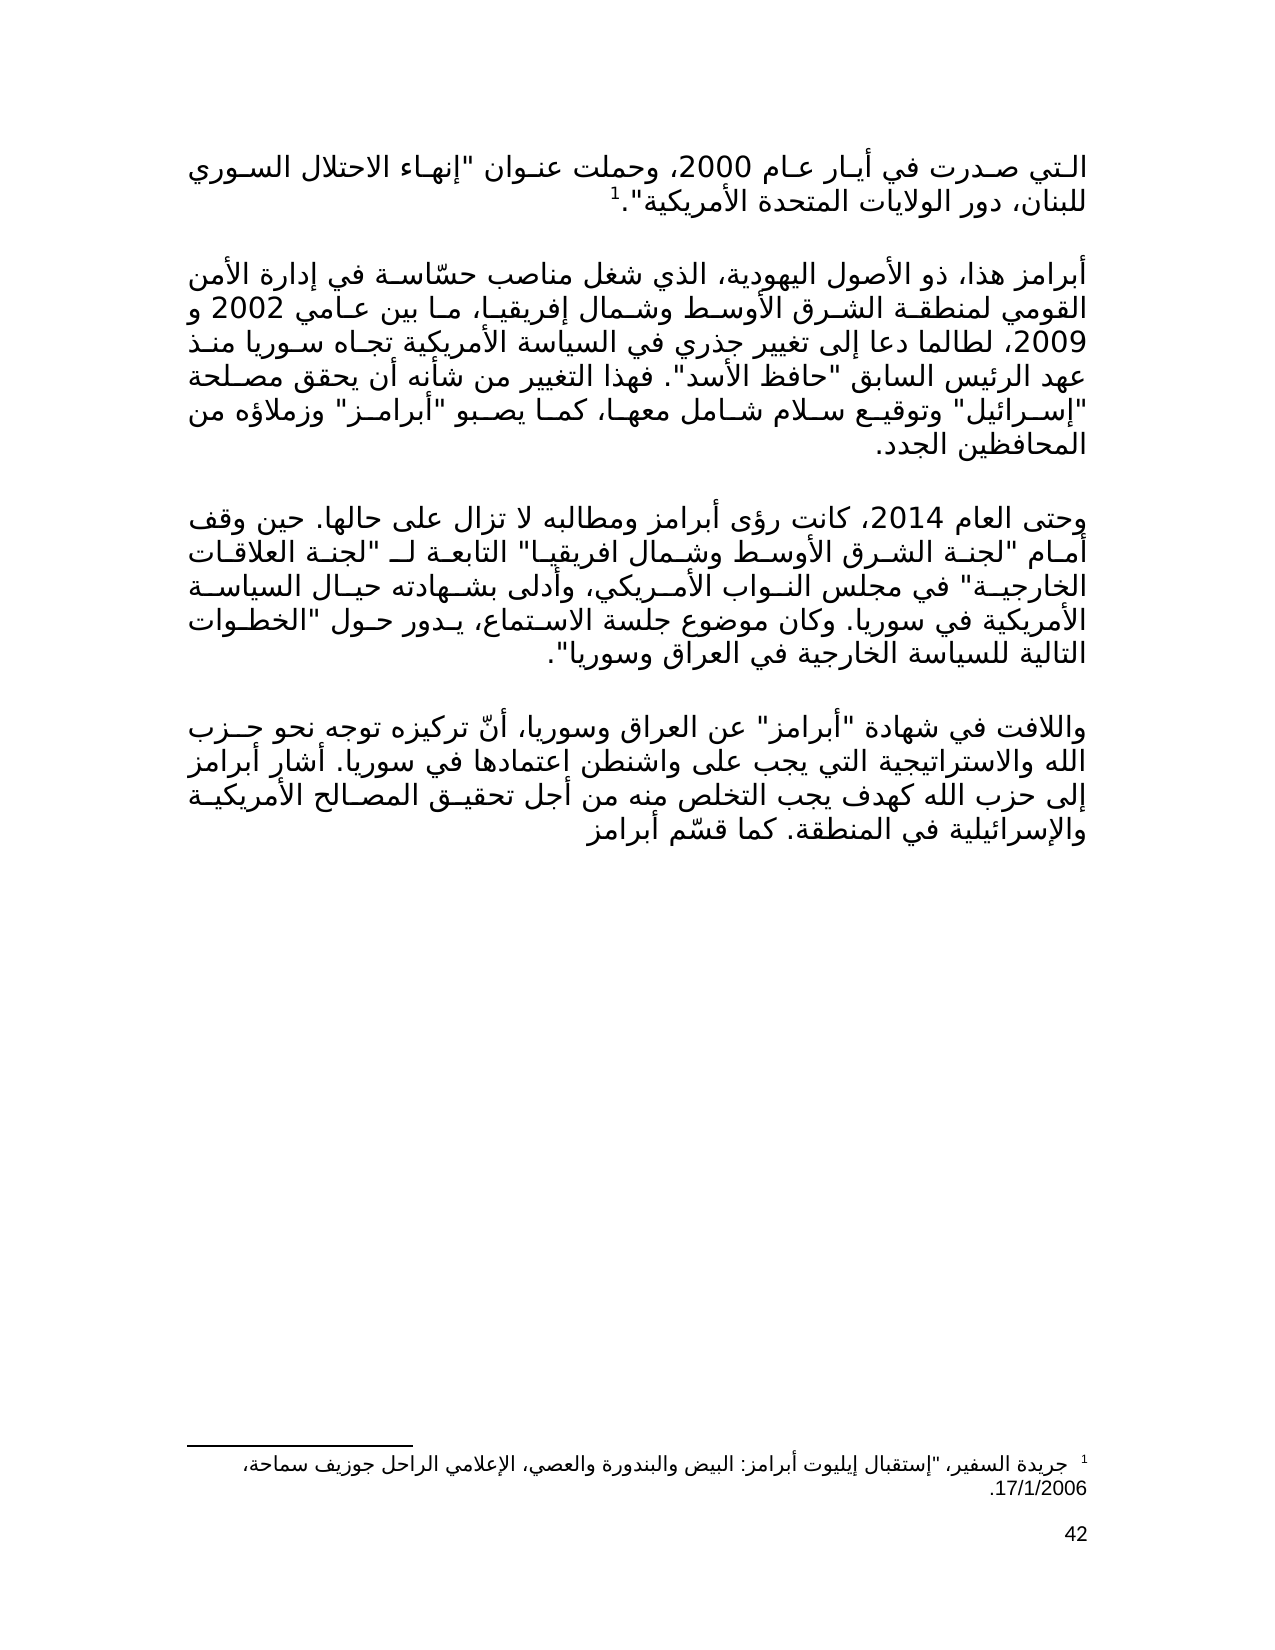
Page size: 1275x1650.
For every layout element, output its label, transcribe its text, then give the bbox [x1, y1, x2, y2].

text التي صدرت في أيار عام 2000، وحملت عنوان "إنهاء الاحتلال السوري للبنان، دور الولايات المتحدة الأمريكية". [187, 150, 1087, 218]
text أبرامز هذا، ذو الأصول اليهودية، الذي شغل مناصب حسّاسة في إدارة الأمن القومي لمنطقة الشرق الأوسط وشمال إفريقيا، ما بين عامي 2002 و2009، لطالما دعا إلى تغيير جذري في السياسة الأمريكية تجاه سوريا منذ عهد الرئيس السابق "حافظ الأسد". فهذا التغيير من شأنه أن يحقق مصلحة "إسرائيل" وتوقيع سلام شامل معها، كما يصبو "أبرامز" وزملاؤه من المحافظين الجدد. [187, 258, 1087, 461]
text وحتى العام 2014، كانت رؤى أبرامز ومطالبه لا تزال على حالها. حين وقف أمام "لجنة الشرق الأوسط وشمال افريقيا" التابعة لـ "لجنة العلاقات الخارجية" في مجلس النواب الأمريكي، وأدلى بشهادته حيال السياسة الأمريكية في سوريا. وكان موضوع جلسة الاستماع، يدور حول "الخطوات التالية للسياسة الخارجية في العراق وسوريا". [187, 501, 1087, 671]
text واللافت في شهادة "أبرامز" عن العراق وسوريا، أنّ تركيزه توجه نحو حزب الله والاستراتيجية التي يجب على واشنطن اعتمادها في سوريا. أشار أبرامز إلى حزب الله كهدف يجب التخلص منه من أجل تحقيق المصالح الأمريكية والإسرائيلية في المنطقة. كما قسّم أبرامز [187, 711, 1087, 846]
